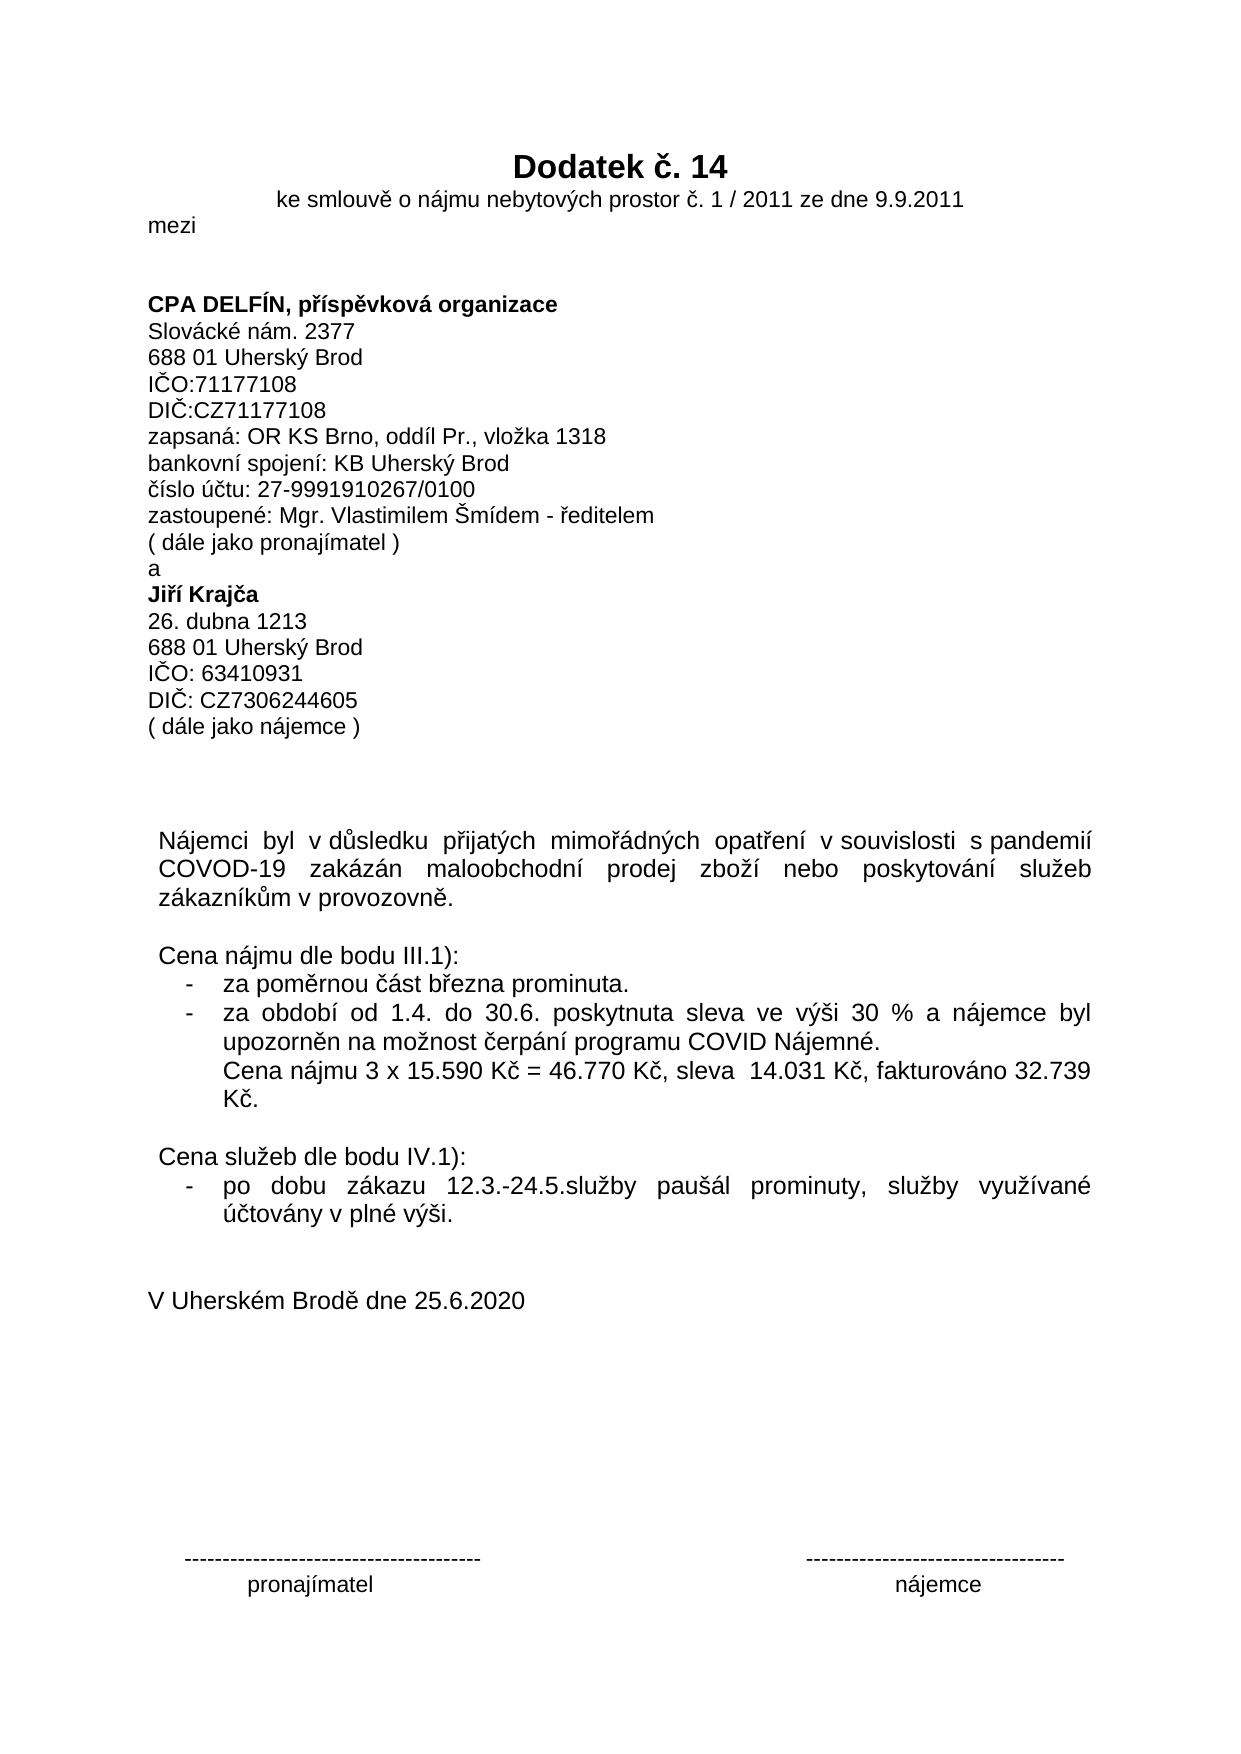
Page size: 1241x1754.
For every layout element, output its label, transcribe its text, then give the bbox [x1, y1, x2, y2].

text CPA DELFÍN, příspěvková organizace [148, 291, 1093, 318]
text V Uherském Brodě dne 25.6.2020 [148, 1286, 1093, 1314]
text Cena nájmu dle bodu III.1): [158, 941, 1093, 969]
text Dodatek č. 14 [148, 148, 1093, 186]
text 688 01 Uherský Brod [148, 344, 1093, 371]
text ( dále jako nájemce ) [148, 713, 1093, 739]
text číslo účtu: 27-9991910267/0100 [148, 476, 1093, 502]
text 26. dubna 1213 [148, 608, 1093, 634]
text IČO: 63410931 [148, 660, 1093, 687]
list za poměrnou část března prominuta. [185, 969, 1093, 998]
text --------------------------------------- ---------------------------------- [158, 1544, 1093, 1571]
text DIČ: CZ7306244605 [148, 687, 1093, 713]
text zapsaná: OR KS Brno, oddíl Pr., vložka 1318 [148, 423, 1093, 449]
text zastoupené: Mgr. Vlastimilem Šmídem - ředitelem [148, 502, 1093, 529]
text Cena služeb dle bodu IV.1): [158, 1142, 1093, 1171]
text ke smlouvě o nájmu nebytových prostor č. 1 / 2011 ze dne 9.9.2011 [148, 186, 1093, 212]
text IČO:71177108 DIČ:CZ71177108 [148, 371, 1093, 423]
list za období od 1.4. do 30.6. poskytnuta sleva ve výši 30 % a nájemce byl upozorněn na možnost čerpání programu COVID Nájemné. [185, 998, 1093, 1056]
text Slovácké nám. 2377 [148, 318, 1093, 344]
text 688 01 Uherský Brod [148, 634, 1093, 660]
text bankovní spojení: KB Uherský Brod [148, 449, 1093, 476]
text mezi [148, 212, 1093, 239]
text a [148, 555, 1093, 581]
list po dobu zákazu 12.3.-24.5.služby paušál prominuty, služby využívané účtovány v plné výši. [185, 1171, 1093, 1228]
text pronajímatel nájemce [158, 1571, 1093, 1597]
text ( dále jako pronajímatel ) [148, 529, 1093, 555]
text Cena nájmu 3 x 15.590 Kč = 46.770 Kč, sleva 14.031 Kč, fakturováno 32.739 Kč. [223, 1056, 1093, 1113]
text Nájemci byl v důsledku přijatých mimořádných opatření v souvislosti s pandemií COVOD-19 zakázán maloobchodní prodej zboží nebo poskytování služeb zákazníkům v provozovně. [158, 826, 1093, 912]
text Jiří Krajča [148, 581, 1093, 608]
